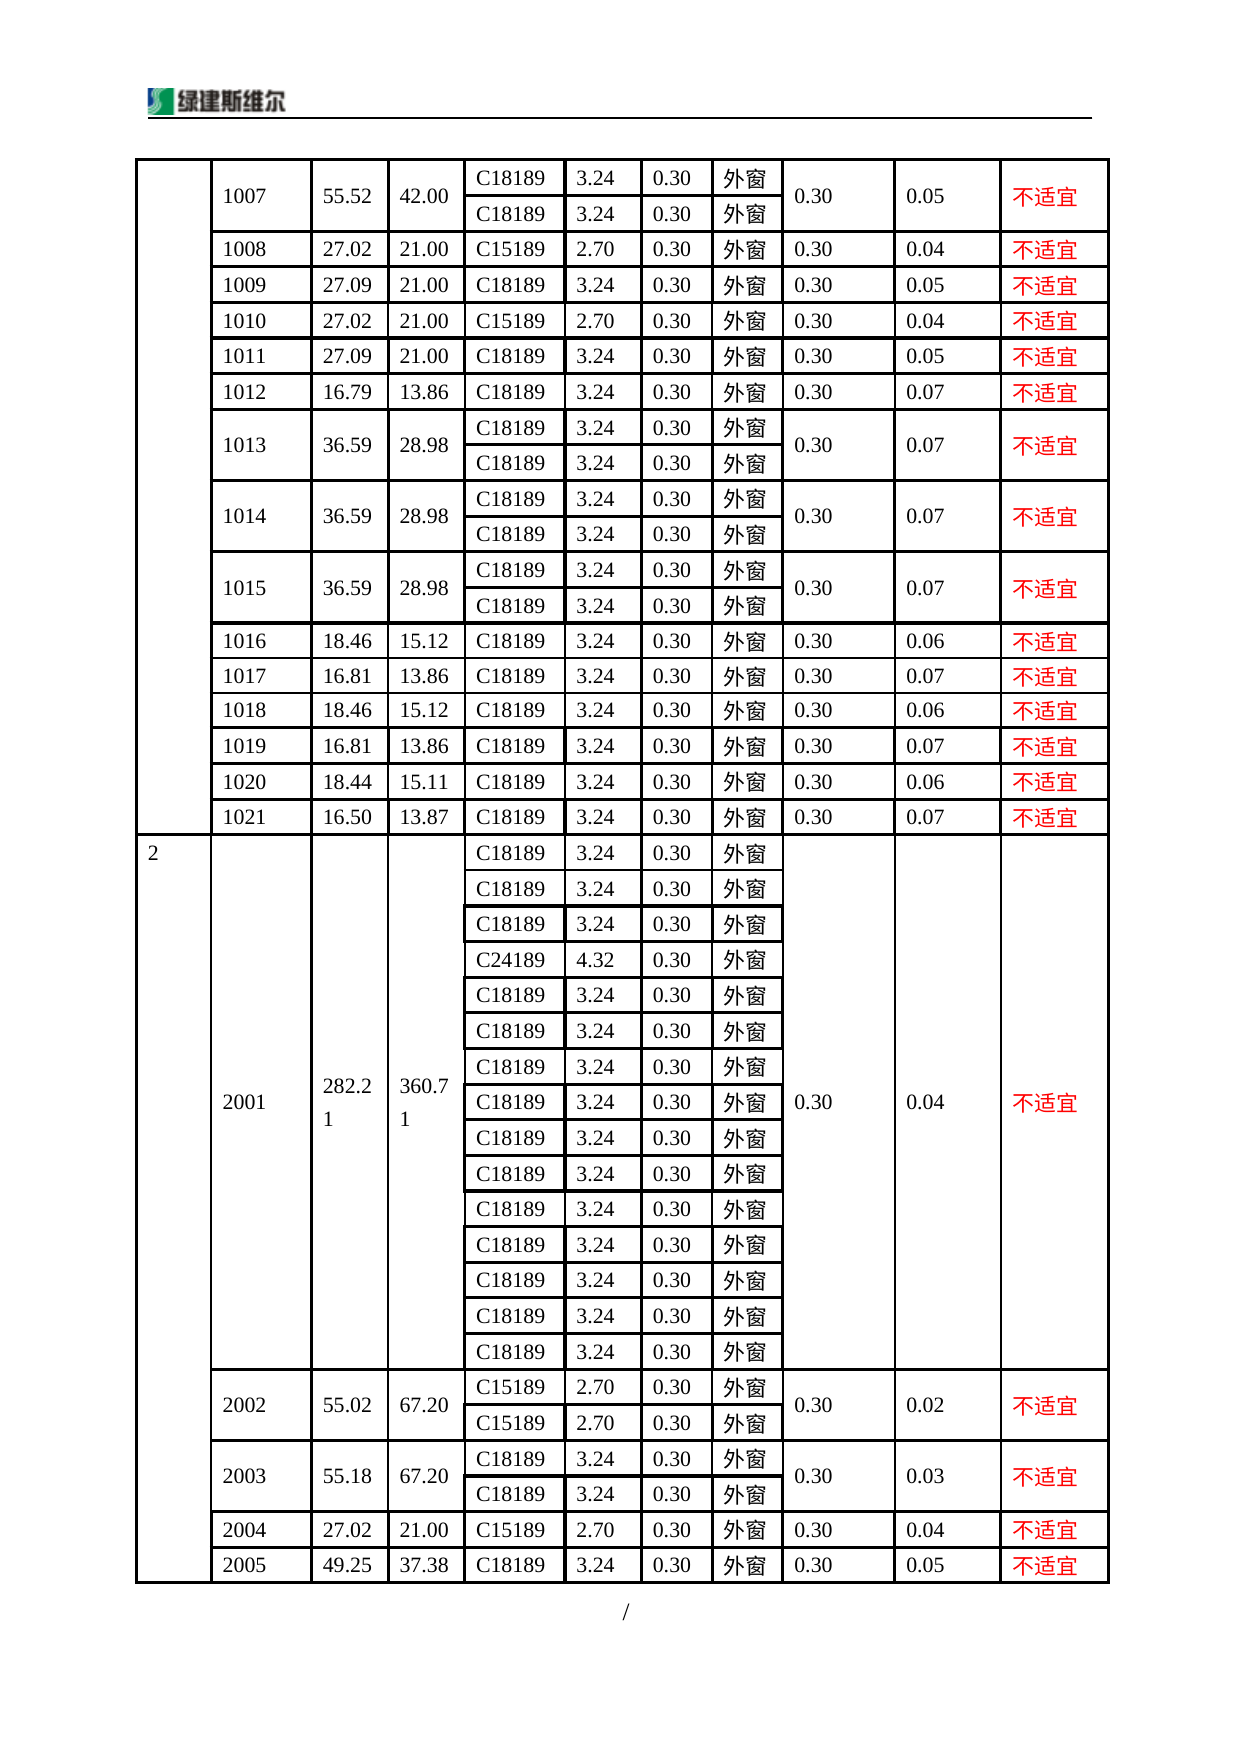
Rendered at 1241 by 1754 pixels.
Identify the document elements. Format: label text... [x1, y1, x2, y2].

table_cell 27.02 [313, 304, 387, 336]
table_cell 0.30 [784, 801, 893, 833]
table_cell 3.24 [567, 1478, 640, 1510]
table_cell 55.52 [313, 161, 387, 229]
table_cell C18189 [466, 1299, 563, 1332]
table_cell 67.20 [389, 1442, 464, 1510]
table_cell 0.07 [896, 659, 1000, 692]
table_cell 外窗 [714, 1014, 781, 1047]
table_cell 0.02 [896, 1371, 1000, 1439]
table_cell C18189 [466, 589, 563, 621]
table_cell 外窗 [714, 1335, 781, 1367]
table_cell C18189 [466, 1478, 563, 1510]
table_cell 3.24 [567, 1228, 640, 1261]
table_cell 外窗 [713, 1442, 782, 1474]
table_cell 28.98 [390, 482, 463, 550]
table_cell 2.70 [567, 1406, 640, 1439]
table_cell 2005 [213, 1549, 310, 1581]
table_cell 0.30 [784, 482, 893, 550]
table_cell 3.24 [566, 625, 640, 657]
table_cell 1021 [213, 801, 310, 833]
table_cell 3.24 [567, 908, 640, 940]
table_cell C18189 [466, 801, 563, 833]
table_cell 2 [138, 836, 210, 1581]
table_cell 2.70 [566, 304, 640, 336]
table_cell 3.24 [567, 1157, 640, 1189]
table_cell 0.30 [784, 304, 894, 336]
table_cell 外窗 [714, 1406, 781, 1439]
table_cell 0.30 [643, 1549, 711, 1581]
table_cell 3.24 [567, 801, 640, 833]
table_cell 0.30 [643, 268, 711, 301]
table_cell 0.30 [643, 1050, 711, 1082]
table_cell 0.07 [896, 482, 999, 550]
table_cell 21.00 [390, 1513, 463, 1546]
table_cell C18189 [466, 836, 564, 869]
table_cell 3.24 [567, 446, 640, 479]
table_cell 外窗 [714, 589, 781, 621]
table_cell C18189 [466, 1442, 564, 1474]
table_cell 0.30 [643, 1335, 711, 1367]
table_cell 0.30 [643, 1121, 711, 1154]
table_cell 1007 [213, 161, 310, 229]
table_cell 0.30 [643, 729, 711, 762]
table_cell C18189 [466, 1121, 563, 1154]
table_cell 外窗 [714, 340, 781, 372]
table_cell C18189 [466, 197, 563, 229]
table_cell 3.24 [566, 871, 640, 904]
table_cell 2.70 [566, 1371, 640, 1403]
table_cell C18189 [466, 1014, 563, 1047]
table_cell 0.30 [643, 304, 711, 336]
table_cell 外窗 [713, 1193, 782, 1225]
table_cell 1011 [213, 340, 310, 372]
table_cell 不适宜 [1002, 836, 1107, 1367]
table_cell C18189 [466, 979, 563, 1011]
table_cell 0.30 [643, 518, 711, 550]
table_cell 外窗 [714, 1299, 781, 1332]
table_cell 0.30 [643, 625, 711, 657]
table_cell C18189 [466, 411, 563, 443]
table_cell 0.30 [784, 1513, 893, 1546]
table_cell 0.30 [643, 1406, 711, 1439]
table_cell 0.30 [643, 446, 711, 479]
table_cell 不适宜 [1002, 375, 1107, 408]
table_cell 外窗 [714, 1478, 781, 1510]
table_cell 不适宜 [1002, 694, 1107, 726]
table_cell 外窗 [714, 197, 781, 229]
table_cell 16.79 [313, 375, 387, 408]
table_cell 0.05 [896, 340, 999, 372]
table_cell 外窗 [714, 1086, 781, 1118]
table_cell C18189 [466, 375, 564, 408]
table_cell 0.06 [896, 765, 1000, 797]
table_cell 2002 [212, 1371, 310, 1439]
table_cell C18189 [466, 268, 563, 301]
table_cell 0.30 [643, 908, 711, 940]
table_cell C18189 [466, 908, 563, 940]
table_cell 1020 [213, 765, 310, 797]
table_cell 外窗 [714, 908, 781, 940]
table_cell 3.24 [566, 375, 640, 408]
table_cell 1010 [213, 304, 310, 336]
table_cell 3.24 [567, 1299, 640, 1332]
table_cell 3.24 [567, 1549, 640, 1581]
table_cell C18189 [466, 1086, 563, 1118]
table_cell 0.30 [643, 411, 711, 443]
table_cell 3.24 [566, 1442, 640, 1474]
table_cell 外窗 [713, 694, 782, 726]
table_cell 0.30 [643, 1014, 711, 1047]
table_cell 不适宜 [1002, 659, 1107, 692]
table_cell 不适宜 [1002, 233, 1107, 265]
table_cell 不适宜 [1002, 411, 1107, 479]
table_cell 0.30 [643, 836, 711, 869]
table_cell 3.24 [566, 659, 640, 692]
table_cell 13.86 [389, 375, 464, 408]
table_cell 0.30 [643, 233, 711, 265]
table_cell 16.81 [313, 729, 387, 762]
table_cell 0.07 [896, 801, 999, 833]
table_cell 不适宜 [1002, 801, 1107, 833]
table_cell C18189 [466, 625, 564, 657]
table_cell 49.25 [313, 1549, 387, 1581]
table_cell 1019 [213, 729, 310, 762]
table_cell 外窗 [713, 375, 782, 408]
table_cell C18189 [466, 659, 564, 692]
table_cell 外窗 [713, 1371, 782, 1403]
table_cell 3.24 [567, 1086, 640, 1118]
table_cell 3.24 [567, 268, 640, 301]
table_cell C18189 [466, 1549, 563, 1581]
table_cell C15189 [466, 304, 564, 336]
table_cell 0.30 [643, 659, 711, 692]
table_cell 2003 [212, 1442, 310, 1510]
table_cell 0.30 [643, 340, 711, 372]
table_cell 外窗 [714, 233, 781, 265]
table_cell C18189 [466, 1050, 564, 1082]
table_cell 27.02 [313, 233, 387, 265]
table_cell 外窗 [713, 304, 782, 336]
table_cell 外窗 [714, 729, 781, 762]
table_cell 13.86 [389, 659, 464, 692]
table_cell C15189 [466, 233, 563, 265]
table_cell 不适宜 [1002, 304, 1107, 336]
table_cell 0.05 [896, 268, 999, 301]
table_cell 外窗 [714, 801, 781, 833]
table_cell C18189 [466, 161, 563, 194]
table_cell 外窗 [714, 161, 781, 194]
table_cell 360.71 [389, 836, 464, 1367]
table_cell 36.59 [313, 411, 387, 479]
table_cell 3.24 [567, 411, 640, 443]
table_cell 2001 [212, 836, 310, 1367]
table_cell 3.24 [567, 197, 640, 229]
table_cell C18189 [466, 765, 564, 797]
table_cell 0.30 [784, 729, 893, 762]
table_cell 1018 [213, 694, 310, 726]
table_cell C18189 [466, 340, 563, 372]
table_cell 外窗 [713, 836, 782, 869]
table_cell 13.87 [390, 801, 463, 833]
table_cell 1009 [213, 268, 310, 301]
table_cell C18189 [466, 1335, 563, 1367]
table_cell C18189 [466, 1264, 563, 1296]
table_cell 27.09 [313, 340, 387, 372]
table_cell 3.24 [567, 161, 640, 194]
table_cell 55.18 [313, 1442, 387, 1510]
table_cell 3.24 [566, 836, 640, 869]
table_cell 37.38 [390, 1549, 463, 1581]
table_cell 3.24 [567, 589, 640, 621]
picture [147, 88, 289, 115]
table_cell 3.24 [567, 553, 640, 586]
table_cell 不适宜 [1002, 1442, 1107, 1510]
table_cell 0.30 [643, 1157, 711, 1189]
table_cell C24189 [466, 943, 564, 976]
table_cell 外窗 [714, 553, 781, 586]
table_cell 18.46 [313, 625, 387, 657]
table_cell 0.30 [784, 1442, 894, 1510]
table_cell 不适宜 [1002, 1549, 1107, 1581]
table_cell 18.46 [313, 694, 387, 726]
table_cell 0.30 [643, 1371, 711, 1403]
table_cell C15189 [466, 1513, 563, 1546]
table_cell 0.30 [784, 659, 894, 692]
table_cell C18189 [466, 729, 563, 762]
table_cell 36.59 [313, 482, 387, 550]
table_cell 0.04 [896, 836, 1000, 1367]
table_cell 21.00 [389, 304, 464, 336]
table_cell 2.70 [567, 233, 640, 265]
table_cell 0.30 [643, 979, 711, 1011]
table_cell 外窗 [713, 765, 782, 797]
table_cell 不适宜 [1002, 625, 1107, 657]
table_cell 0.05 [896, 1549, 999, 1581]
table_cell 0.05 [896, 161, 999, 229]
table_cell 0.30 [643, 553, 711, 586]
table_cell 1014 [213, 482, 310, 550]
table_cell C18189 [466, 871, 564, 904]
table_cell 0.30 [784, 553, 893, 621]
table_cell 0.30 [643, 1513, 711, 1546]
table_cell 0.30 [643, 765, 711, 797]
table_cell C18189 [466, 446, 563, 479]
table_cell 1015 [213, 553, 310, 621]
table_cell 13.86 [390, 729, 463, 762]
table_cell 0.03 [896, 1442, 1000, 1510]
table_cell 外窗 [714, 482, 781, 514]
table_cell 不适宜 [1002, 482, 1107, 550]
table_cell 0.30 [784, 411, 893, 479]
table_cell 3.24 [567, 979, 640, 1011]
table_cell C15189 [466, 1406, 563, 1439]
table_cell C18189 [466, 694, 564, 726]
table_cell C18189 [466, 1193, 564, 1225]
table_cell 外窗 [714, 518, 781, 550]
table_cell 0.07 [896, 729, 999, 762]
table_cell 3.24 [566, 765, 640, 797]
table_cell 21.00 [390, 233, 463, 265]
table_cell 0.30 [643, 1442, 711, 1474]
table_cell 不适宜 [1002, 729, 1107, 762]
table_cell 0.04 [896, 304, 1000, 336]
table_cell 21.00 [390, 340, 463, 372]
table_cell 外窗 [714, 1549, 781, 1581]
table_cell 21.00 [390, 268, 463, 301]
table_cell 0.30 [784, 161, 893, 229]
table_cell 外窗 [714, 1513, 781, 1546]
table_cell 0.30 [643, 482, 711, 514]
table_cell 0.30 [643, 801, 711, 833]
table_cell 0.30 [784, 625, 894, 657]
table_cell 3.24 [566, 694, 640, 726]
table_cell 16.50 [313, 801, 387, 833]
table_cell 0.07 [896, 553, 999, 621]
table_cell 外窗 [713, 943, 782, 976]
table_cell 3.24 [567, 482, 640, 514]
table_cell 2.70 [567, 1513, 640, 1546]
table_cell 67.20 [389, 1371, 464, 1439]
table_cell 外窗 [713, 1050, 782, 1082]
table_cell 27.02 [313, 1513, 387, 1546]
table_cell C18189 [466, 518, 563, 550]
table_cell 3.24 [567, 340, 640, 372]
table_cell 1008 [213, 233, 310, 265]
table_cell 0.06 [896, 625, 1000, 657]
table_cell 0.30 [643, 1193, 711, 1225]
table_cell C18189 [466, 553, 563, 586]
table_cell 0.30 [643, 694, 711, 726]
table_cell 0.30 [643, 1478, 711, 1510]
table_cell 0.30 [784, 1371, 894, 1439]
table_cell 1017 [213, 659, 310, 692]
table_cell 0.30 [784, 765, 894, 797]
table_cell 不适宜 [1002, 161, 1107, 229]
table_cell 外窗 [713, 625, 782, 657]
table_cell 0.07 [896, 411, 999, 479]
table_cell 不适宜 [1002, 1513, 1107, 1546]
table_cell 0.30 [643, 943, 711, 976]
table_cell 3.24 [567, 1121, 640, 1154]
table_cell 0.04 [896, 1513, 999, 1546]
table_cell 0.30 [784, 340, 893, 372]
table_cell 不适宜 [1002, 1371, 1107, 1439]
table_cell 3.24 [567, 1014, 640, 1047]
table_cell 不适宜 [1002, 553, 1107, 621]
table_cell C15189 [466, 1371, 564, 1403]
table_cell 2004 [213, 1513, 310, 1546]
table_cell 4.32 [566, 943, 640, 976]
table_cell 3.24 [567, 729, 640, 762]
table_cell 0.30 [643, 871, 711, 904]
table_cell C18189 [466, 482, 563, 514]
table_cell 0.30 [784, 375, 894, 408]
table_cell 1013 [213, 411, 310, 479]
table_cell 15.11 [389, 765, 464, 797]
table_cell 外窗 [714, 1228, 781, 1261]
table_cell C18189 [466, 1228, 563, 1261]
table_cell 15.12 [389, 694, 464, 726]
table_cell 外窗 [714, 446, 781, 479]
table_cell 55.02 [313, 1371, 387, 1439]
table_cell 1012 [213, 375, 310, 408]
table_cell 27.09 [313, 268, 387, 301]
table_cell 外窗 [714, 268, 781, 301]
table_cell 0.30 [643, 161, 711, 194]
table_cell 3.24 [567, 518, 640, 550]
table_cell 3.24 [567, 1264, 640, 1296]
table_cell 3.24 [567, 1335, 640, 1367]
table_cell 36.59 [313, 553, 387, 621]
table_cell 28.98 [390, 411, 463, 479]
table_cell C18189 [466, 1157, 563, 1189]
table_cell 0.30 [643, 375, 711, 408]
table_cell 1016 [213, 625, 310, 657]
table_cell 16.81 [313, 659, 387, 692]
table_cell 0.30 [643, 197, 711, 229]
table_cell 0.30 [643, 1228, 711, 1261]
table_cell 282.21 [313, 836, 387, 1367]
table_cell 0.30 [784, 233, 893, 265]
table_cell 42.00 [390, 161, 463, 229]
table_cell 0.30 [643, 1086, 711, 1118]
table_cell 0.30 [784, 268, 893, 301]
table_cell 不适宜 [1002, 340, 1107, 372]
table_cell 3.24 [566, 1193, 640, 1225]
table_cell 0.30 [784, 836, 894, 1367]
table_cell 18.44 [313, 765, 387, 797]
table_cell 0.30 [643, 1299, 711, 1332]
table_cell 3.24 [566, 1050, 640, 1082]
table_cell 0.06 [896, 694, 1000, 726]
table_cell 28.98 [390, 553, 463, 621]
table_cell 15.12 [389, 625, 464, 657]
table_cell 外窗 [714, 979, 781, 1011]
table_cell 不适宜 [1002, 765, 1107, 797]
table_cell 不适宜 [1002, 268, 1107, 301]
table_cell 0.30 [643, 1264, 711, 1296]
table_cell 0.07 [896, 375, 1000, 408]
table_cell 0.30 [784, 1549, 893, 1581]
table_cell 外窗 [714, 1121, 781, 1154]
table_cell 外窗 [714, 411, 781, 443]
table_cell 外窗 [714, 1157, 781, 1189]
table_cell 外窗 [714, 1264, 781, 1296]
table_cell 0.04 [896, 233, 999, 265]
table_cell 外窗 [713, 871, 782, 904]
table_cell 外窗 [713, 659, 782, 692]
table_cell 0.30 [784, 694, 894, 726]
table_cell 0.30 [643, 589, 711, 621]
